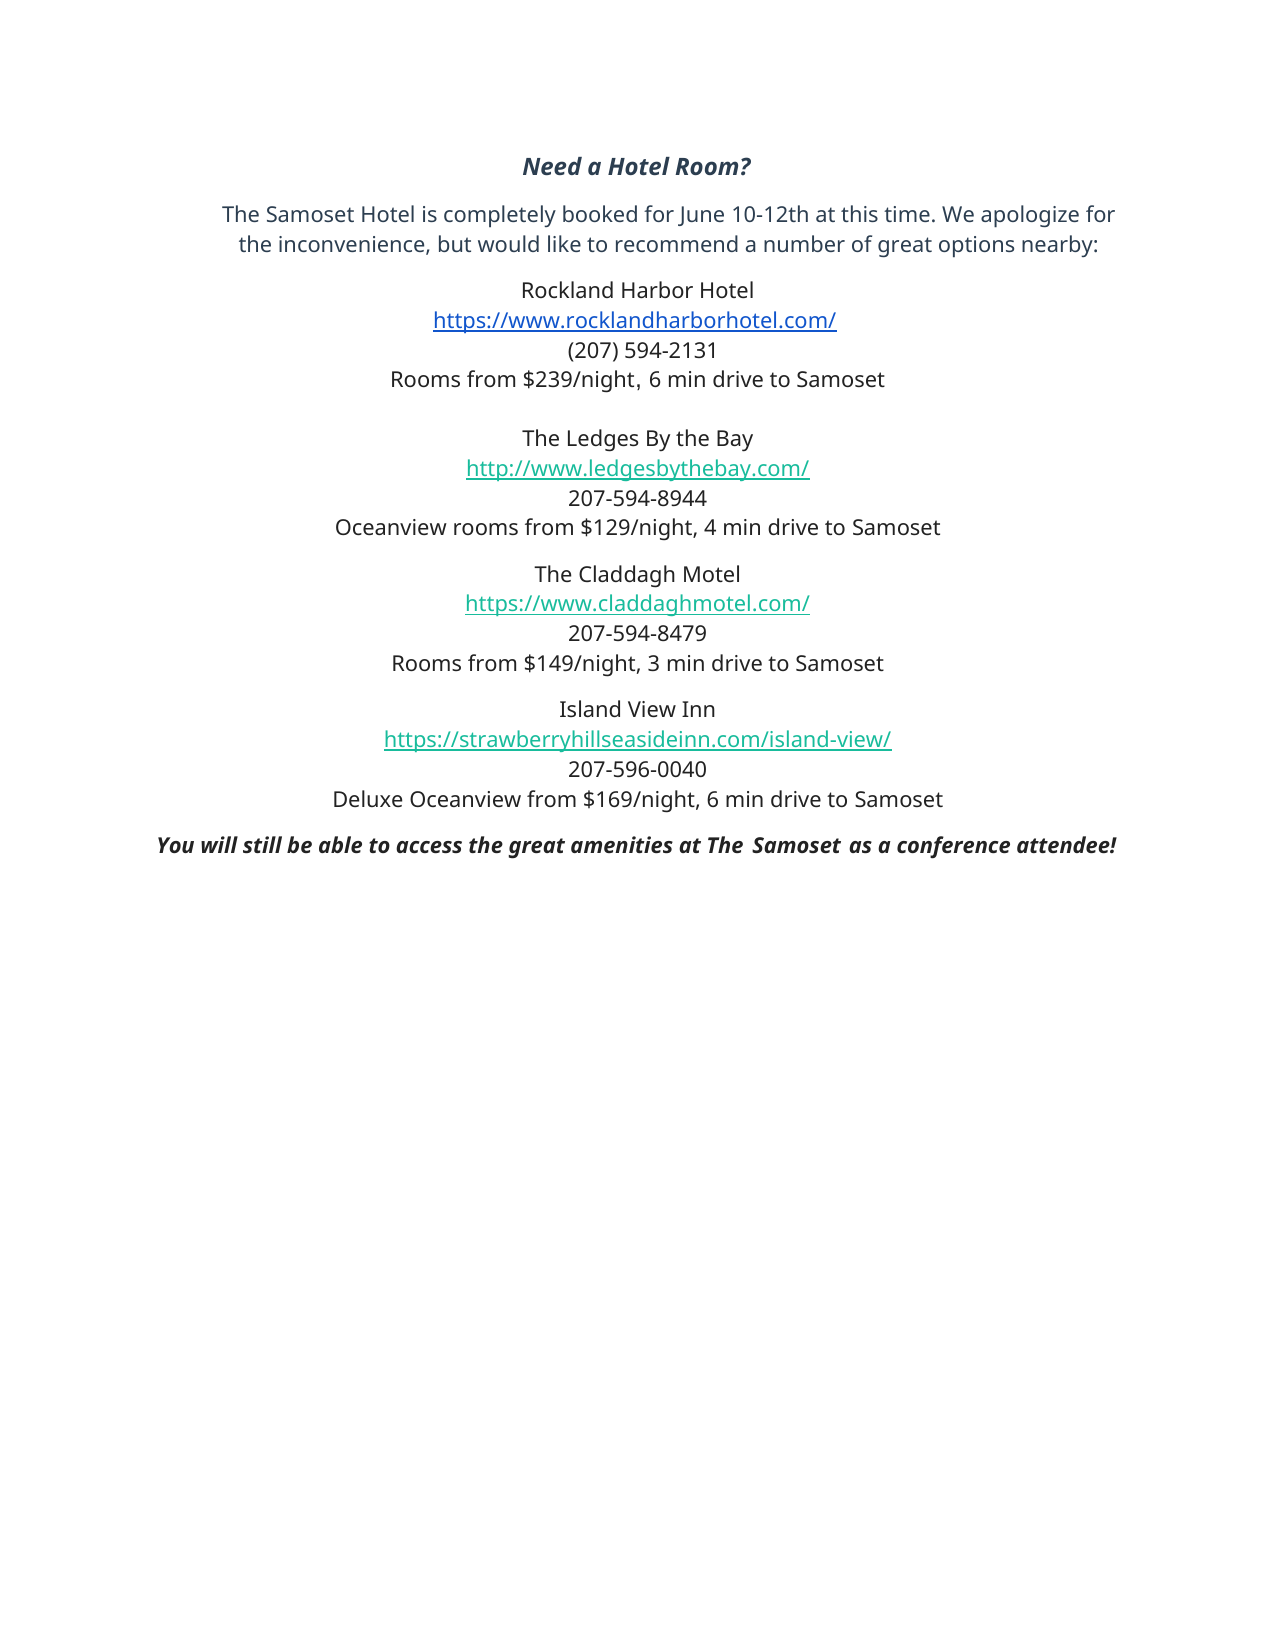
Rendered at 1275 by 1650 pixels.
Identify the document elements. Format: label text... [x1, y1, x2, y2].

text You will still be able to access the great amenities at The Samoset as a conference attendee! [150, 830, 1125, 860]
text The Samoset Hotel is completely booked for June 10-12th at this time. We apologize for the inconvenience, but would like to recommend a number of great options nearby: [212, 199, 1125, 259]
text The Claddagh Motel https://www.claddaghmotel.com/ 207-594-8479 Rooms from $149/night, 3 min drive to Samoset [150, 559, 1125, 678]
text Rooms from $239/night, 6 min drive to Samoset [150, 364, 1125, 394]
text Rockland Harbor Hotel [150, 275, 1125, 305]
text The Ledges By the Bay http://www.ledgesbythebay.com/ 207-594-8944 Oceanview rooms from $129/night, 4 min drive to Samoset [150, 423, 1125, 542]
text Need a Hotel Room? [150, 150, 1125, 183]
text Island View Inn https://strawberryhillseasideinn.com/island-view/ 207-596-0040 Deluxe Oceanview from $169/night, 6 min drive to Samoset [150, 694, 1125, 813]
text https://www.rocklandharborhotel.com/ [150, 305, 1125, 335]
text (207) 594-2131 [150, 335, 1125, 364]
